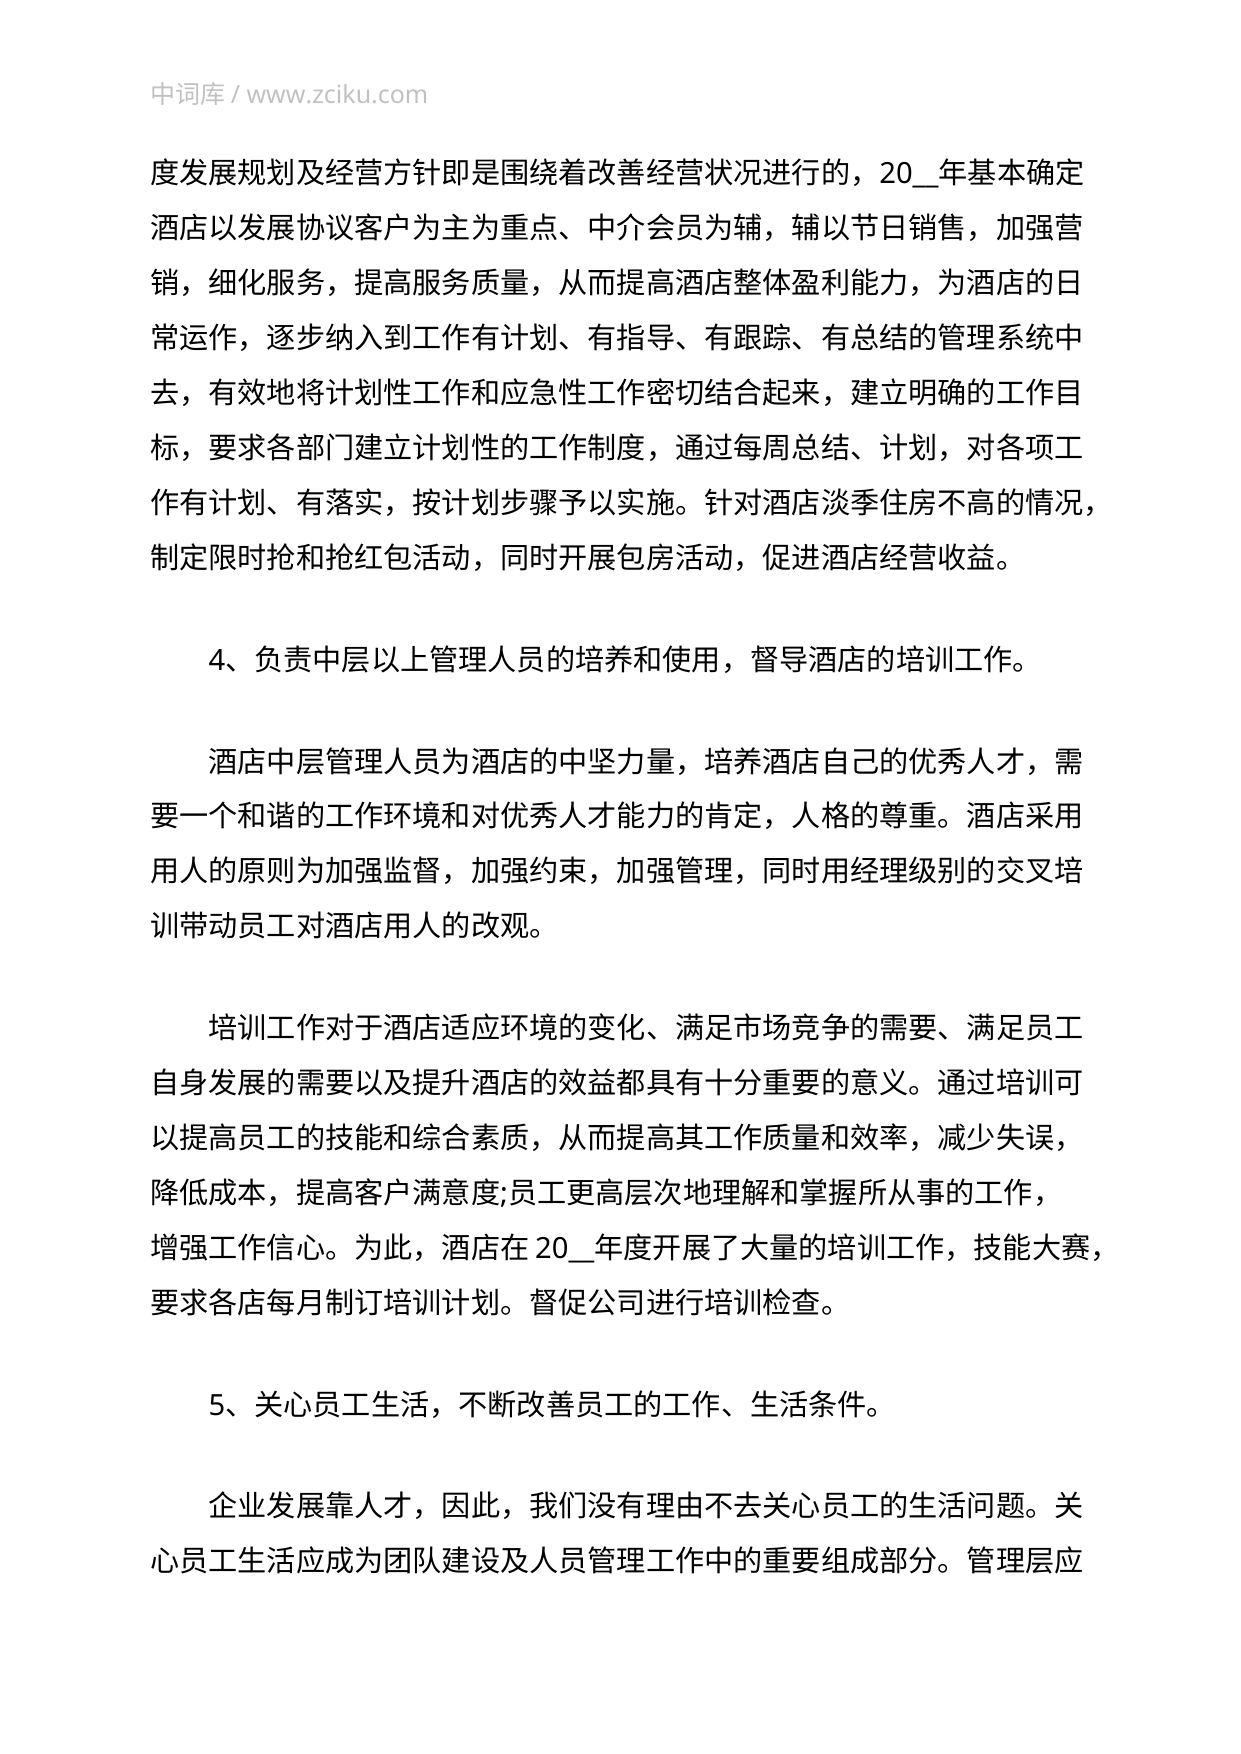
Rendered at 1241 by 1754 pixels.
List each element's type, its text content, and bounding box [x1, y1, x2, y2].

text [150, 150, 1090, 577]
text 4、负责中层以上管理人员的培养和使用，督导酒店的培训工作。 [150, 636, 1090, 678]
text 酒店中层管理人员为酒店的中坚力量，培养酒店自己的优秀人才，需要一个和谐的工作环境和对优秀人才能力的肯定，人格的尊重。酒店采用用人的原则为加强监督，加强约束，加强管理，同时用经理级别的交叉培训带动员工对酒店用人的改观。 [150, 738, 1090, 945]
text 培训工作对于酒店适应环境的变化、满足市场竞争的需要、满足员工自身发展的需要以及提升酒店的效益都具有十分重要的意义。通过培训可以提高员工的技能和综合素质，从而提高其工作质量和效率，减少失误，降低成本，提高客户满意度;员工更高层次地理解和掌握所从事的工作，增强工作信心。为此，酒店在20__年度开展了大量的培训工作，技能大赛，要求各店每月制订培训计划。督促公司进行培训检查。 [150, 1004, 1090, 1322]
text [150, 1483, 1090, 1580]
text 5、关心员工生活，不断改善员工的工作、生活条件。 [150, 1381, 1090, 1423]
